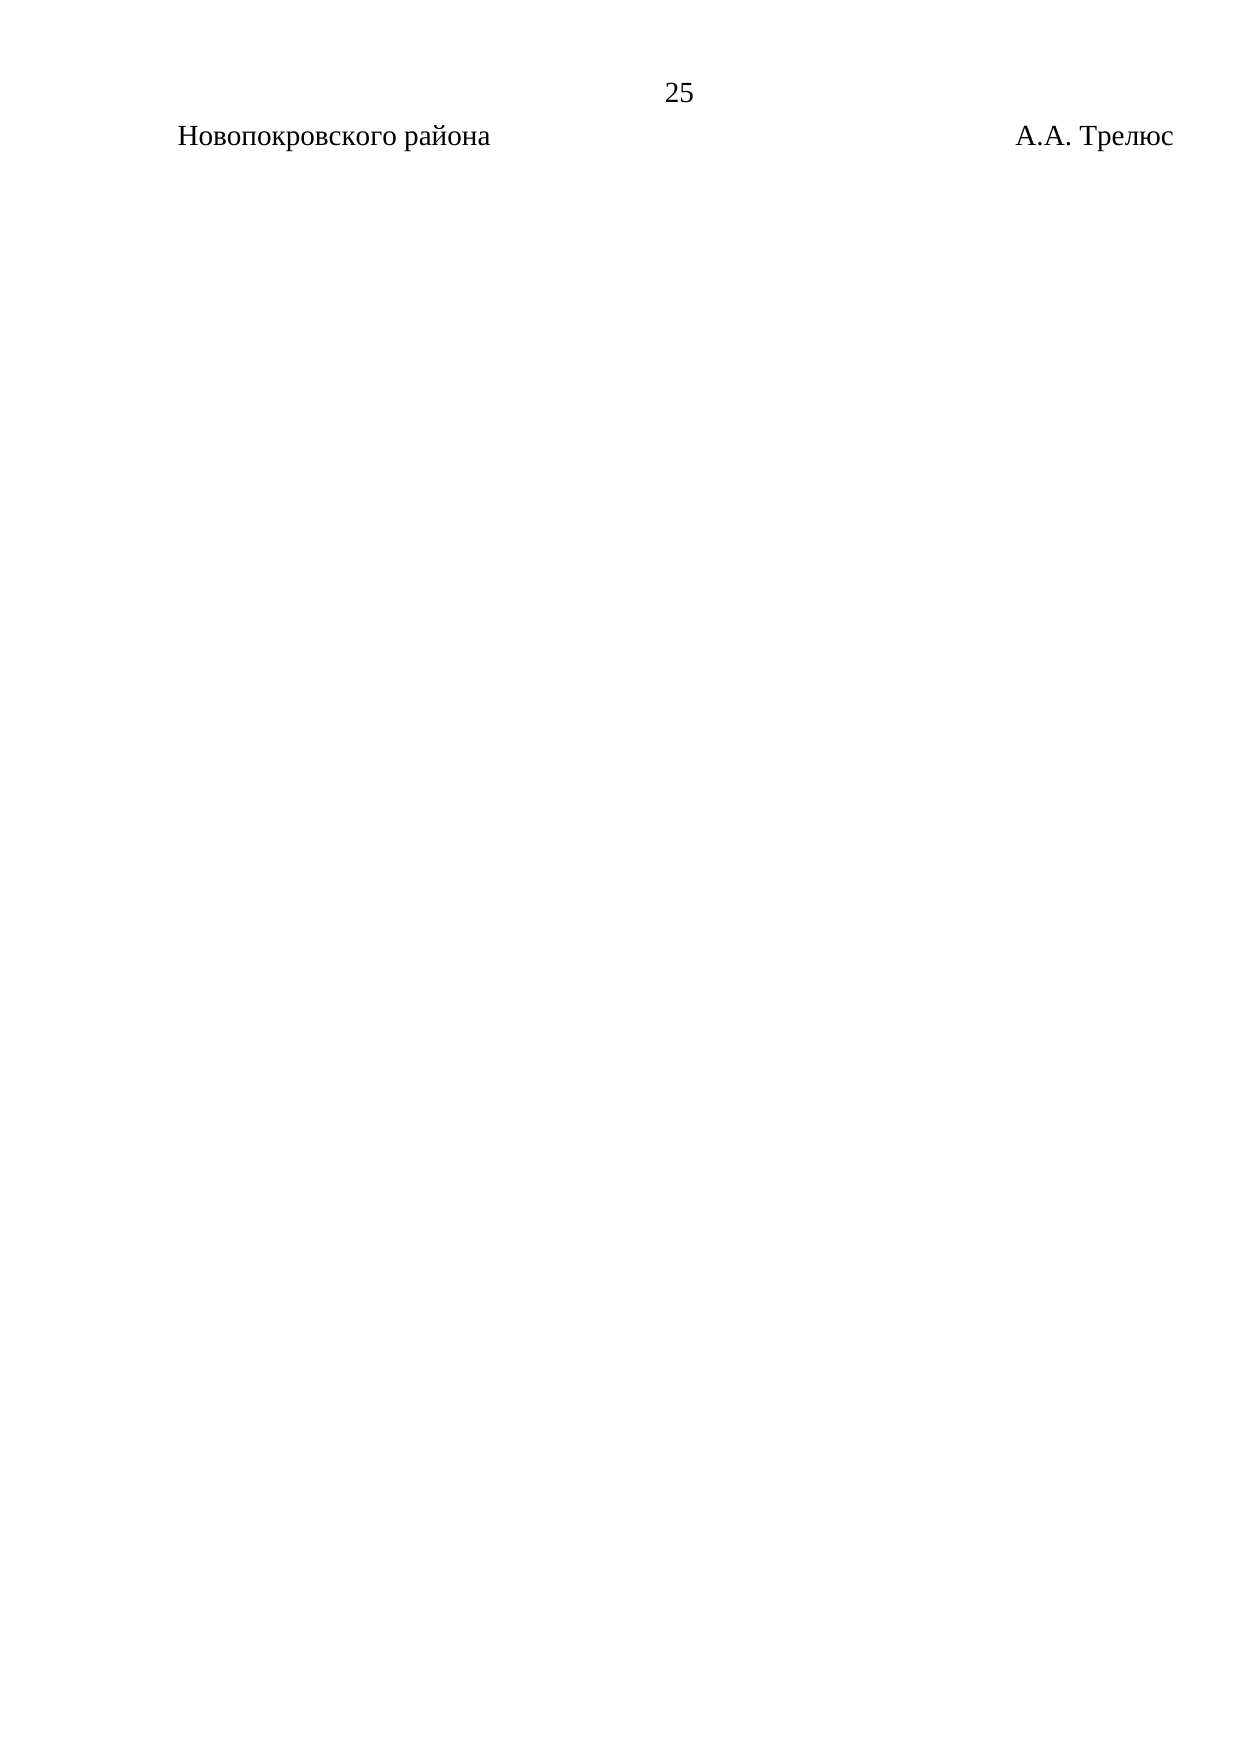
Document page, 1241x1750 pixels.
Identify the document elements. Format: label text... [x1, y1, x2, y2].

text Новопокровского района А.А. Трелюс [177, 118, 1181, 152]
